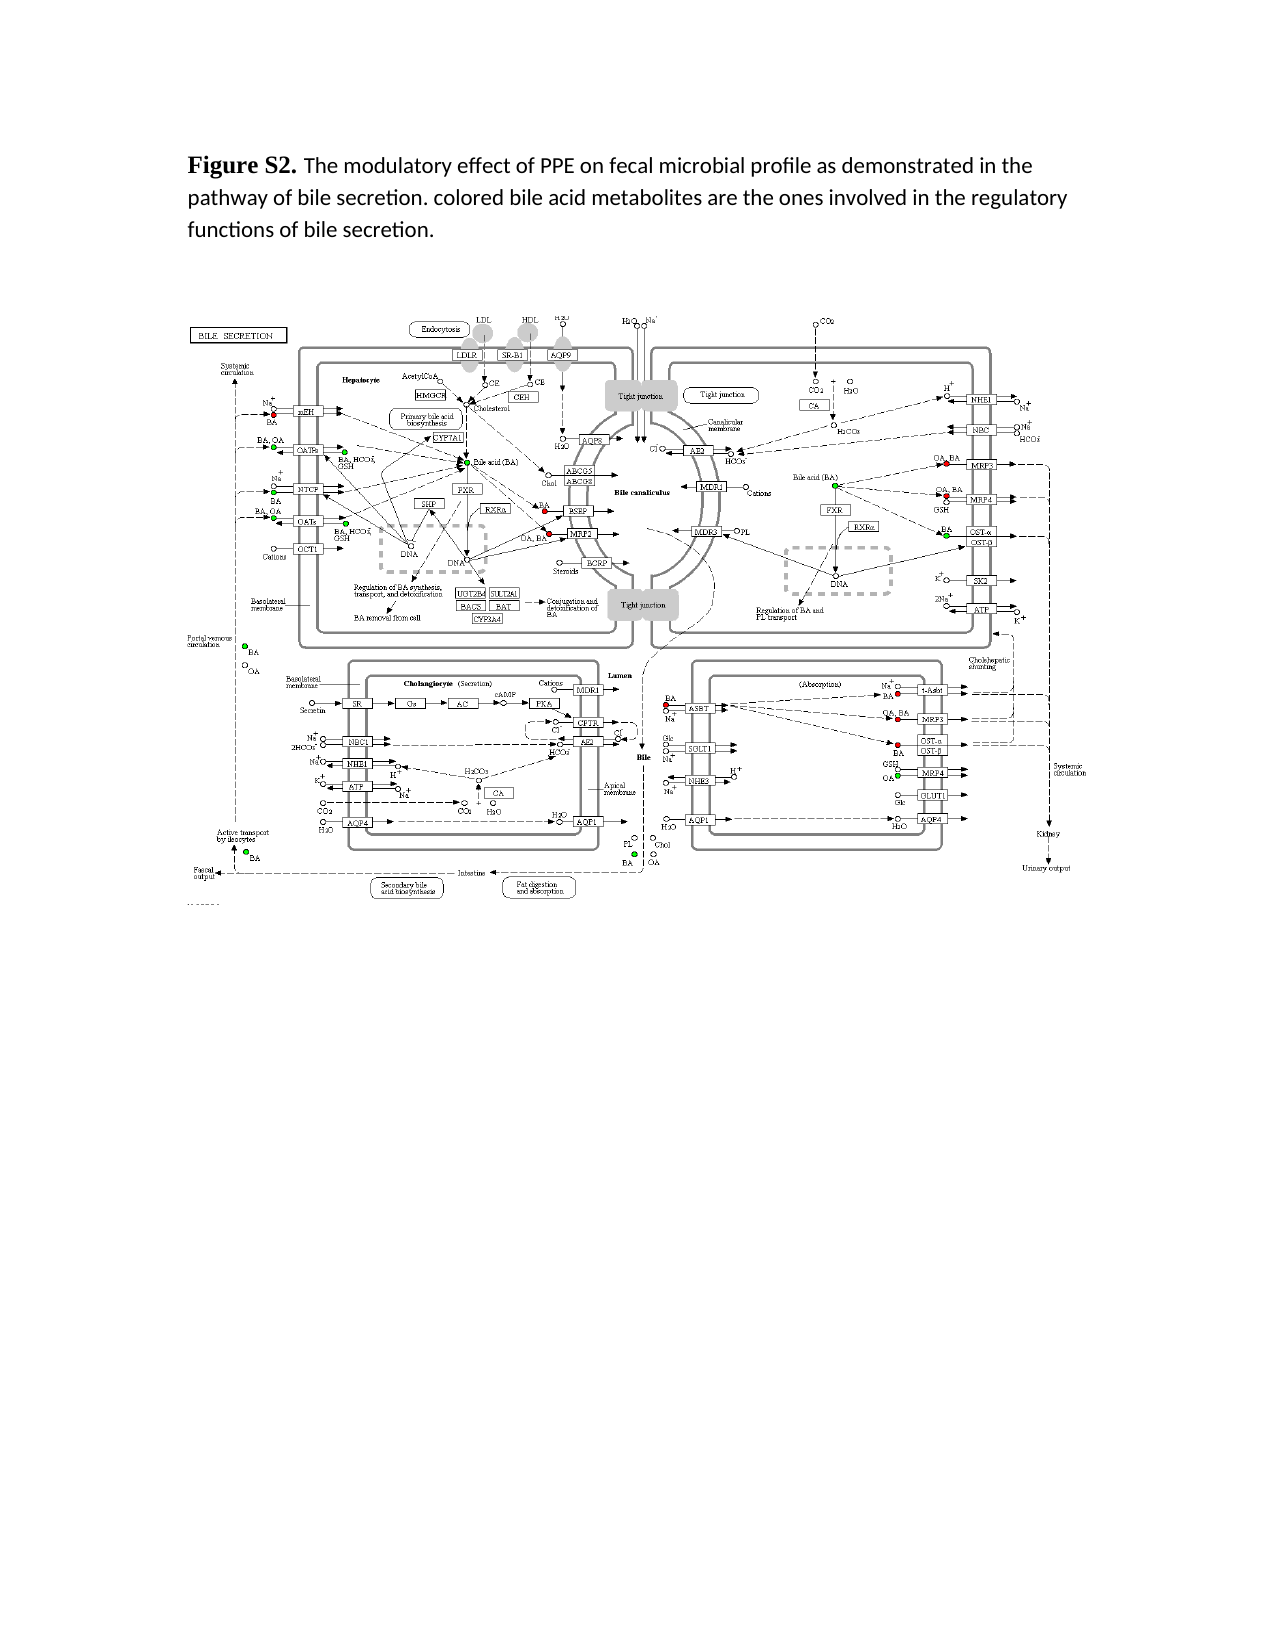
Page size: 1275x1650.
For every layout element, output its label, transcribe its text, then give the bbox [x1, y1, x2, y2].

text Figure S2. The modulatory effect of PPE on fecal microbial profile as demonstrated in the pathway of bile secretion. colored bile acid metabolites are the ones involved in the regulatory functions of bile secretion. [187, 150, 1087, 243]
picture [187, 316, 1088, 905]
